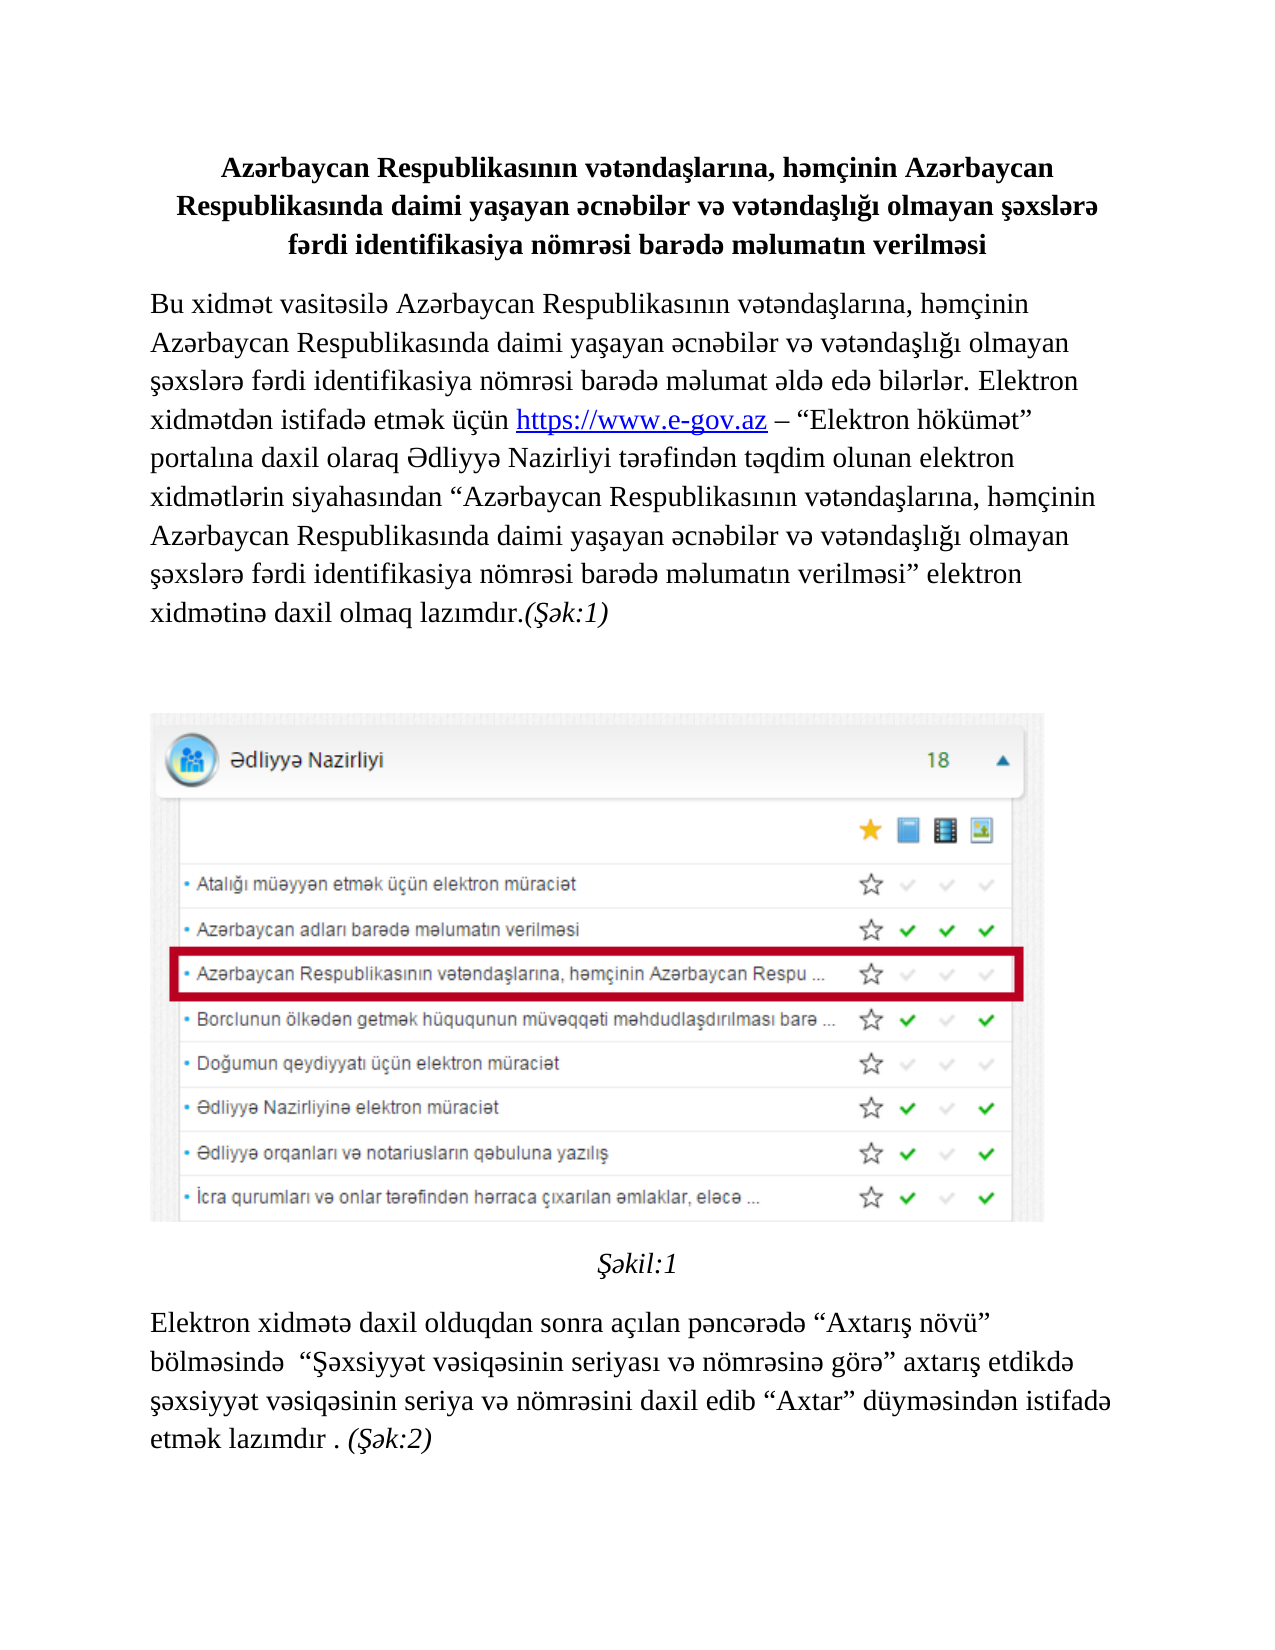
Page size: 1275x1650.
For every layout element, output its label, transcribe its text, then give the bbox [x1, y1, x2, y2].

text Elektron xidmətə daxil olduqdan sonra açılan pəncərədə “Axtarış növü” bölməsində “Şəxsiyyət vəsiqəsinin seriyası və nömrəsinə görə” axtarış etdikdə şəxsiyyət vəsiqəsinin seriya və nömrəsini daxil edib “Axtar” düyməsindən istifadə etmək lazımdır . (Şək:2) [150, 1306, 1125, 1455]
text Azərbaycan Respublikasının vətəndaşlarına, həmçinin Azərbaycan Respublikasında daimi yaşayan əcnəbilər və vətəndaşlığı olmayan şəxslərə fərdi identifikasiya nömrəsi barədə məlumatın verilməsi [150, 150, 1125, 261]
text Bu xidmət vasitəsilə Azərbaycan Respublikasının vətəndaşlarına, həmçinin Azərbaycan Respublikasında daimi yaşayan əcnəbilər və vətəndaşlığı olmayan şəxslərə fərdi identifikasiya nömrəsi barədə məlumat əldə edə bilərlər. Elektron xidmətdən istifadə etmək üçün https://www.e-gov.az – “Elektron hökümət” portalına daxil olaraq Ədliyyə Nazirliyi tərəfindən təqdim olunan elektron xidmətlərin siyahasından “Azərbaycan Respublikasının vətəndaşlarına, həmçinin Azərbaycan Respublikasında daimi yaşayan əcnəbilər və vətəndaşlığı olmayan şəxslərə fərdi identifikasiya nömrəsi barədə məlumatın verilməsi” elektron xidmətinə daxil olmaq lazımdır.(Şək:1) [150, 286, 1125, 628]
picture [150, 713, 1045, 1222]
text Şəkil:1 [150, 1246, 1125, 1280]
